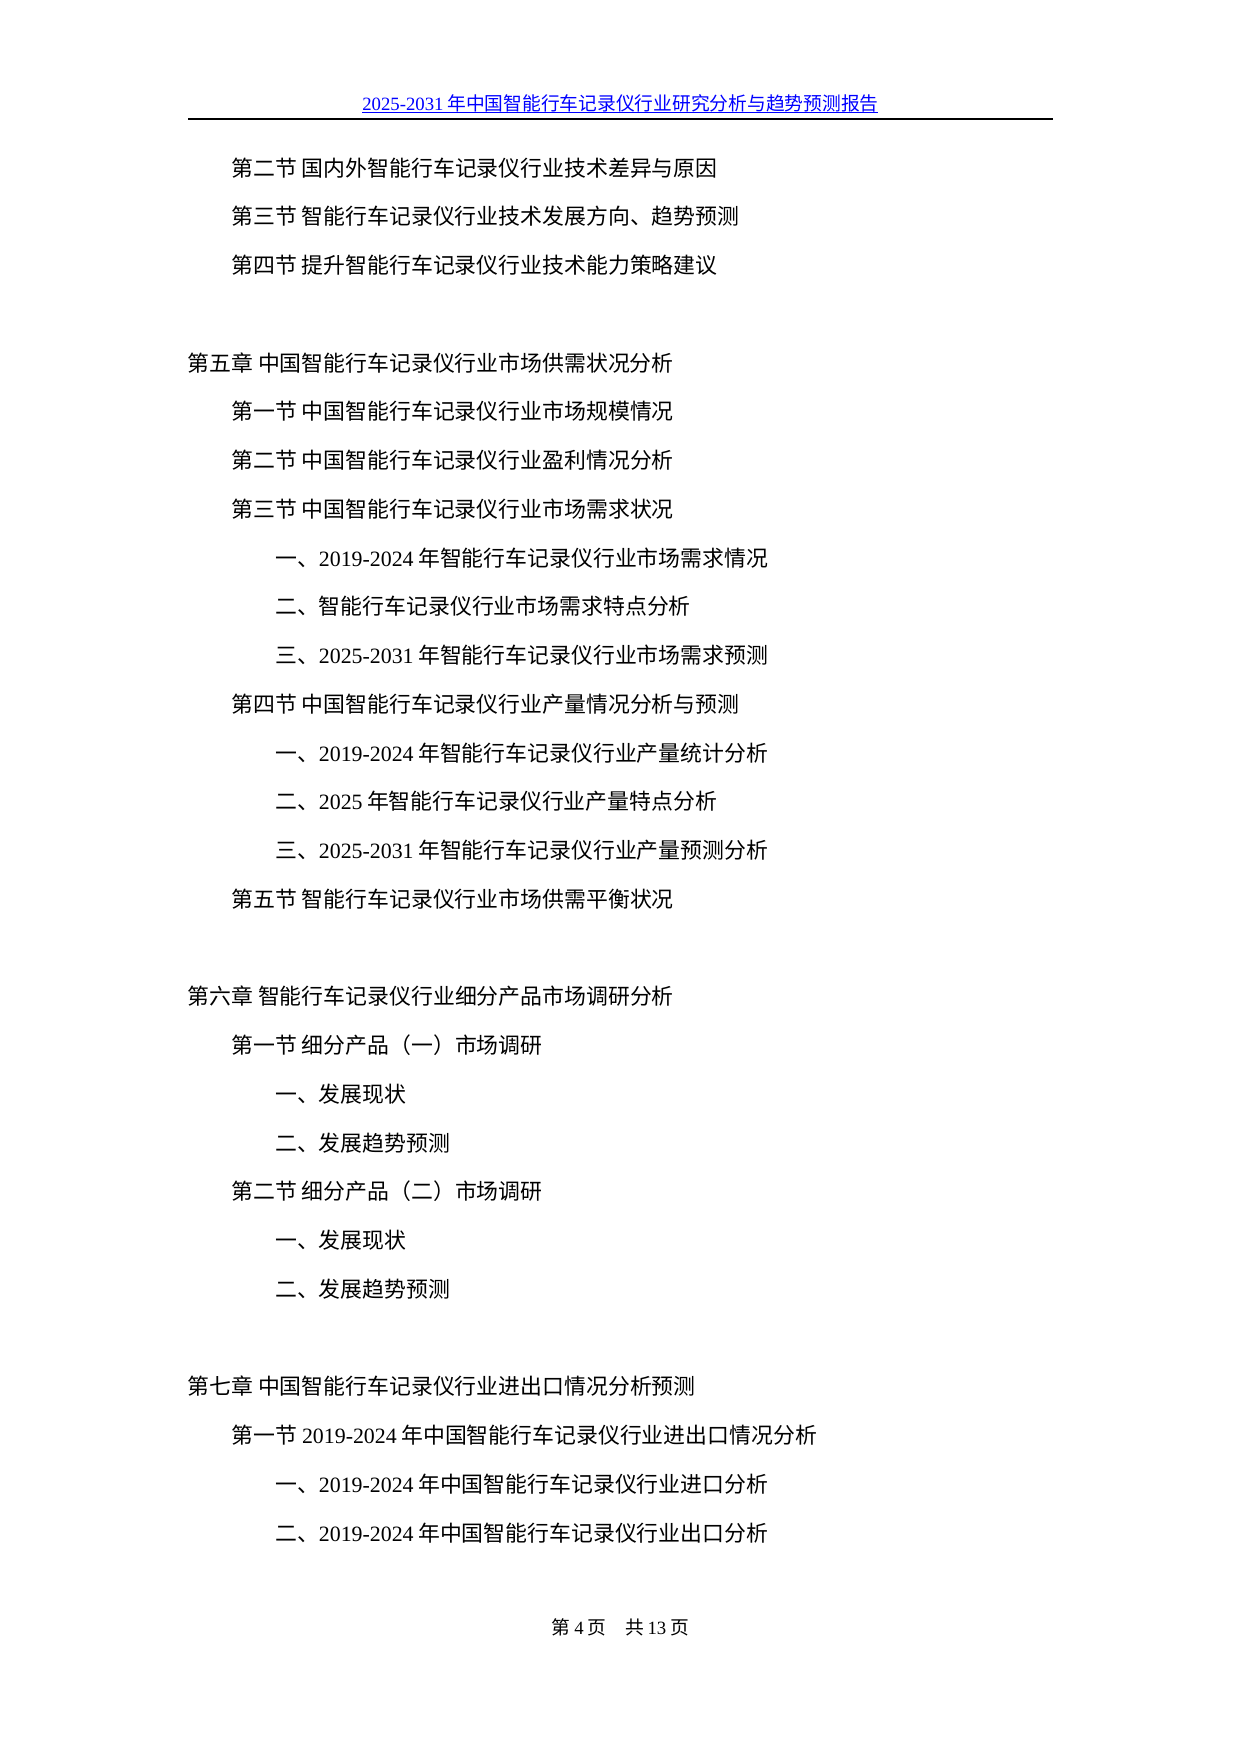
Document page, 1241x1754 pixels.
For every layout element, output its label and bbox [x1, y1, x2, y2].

text [187, 150, 1053, 1548]
